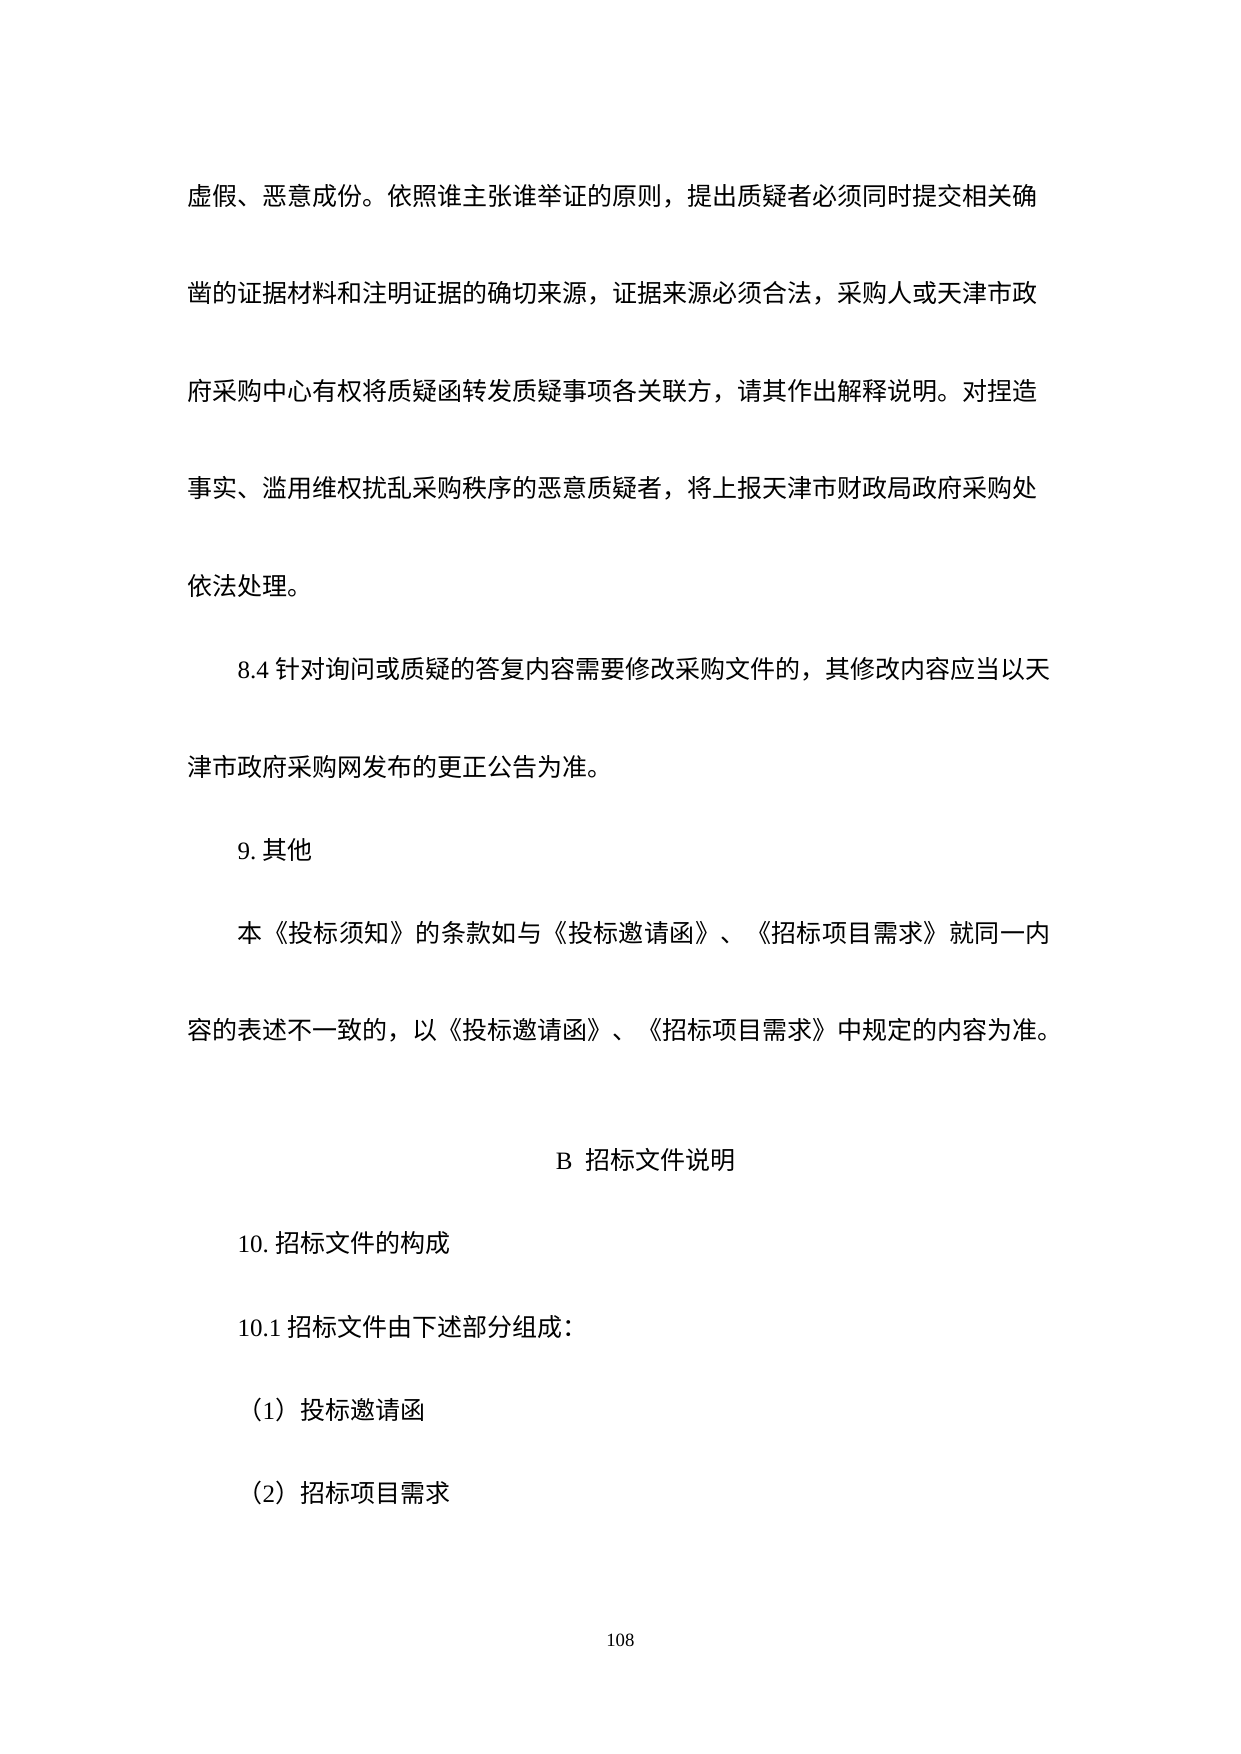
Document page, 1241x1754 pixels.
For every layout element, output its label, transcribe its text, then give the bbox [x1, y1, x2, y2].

text B 招标文件说明 [187, 1126, 1053, 1191]
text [187, 162, 1053, 617]
text 8.4 针对询问或质疑的答复内容需要修改采购文件的，其修改内容应当以天津市政府采购网发布的更正公告为准。 [187, 635, 1053, 798]
text 本《投标须知》的条款如与《投标邀请函》、《招标项目需求》就同一内容的表述不一致的，以《投标邀请函》、《招标项目需求》中规定的内容为准。 [187, 899, 1053, 1061]
text 10.1 招标文件由下述部分组成： [187, 1293, 1053, 1358]
text （1）投标邀请函 [187, 1376, 1053, 1441]
text （2）招标项目需求 [187, 1459, 1053, 1524]
text 9. 其他 [187, 816, 1053, 881]
text 10. 招标文件的构成 [187, 1209, 1053, 1274]
